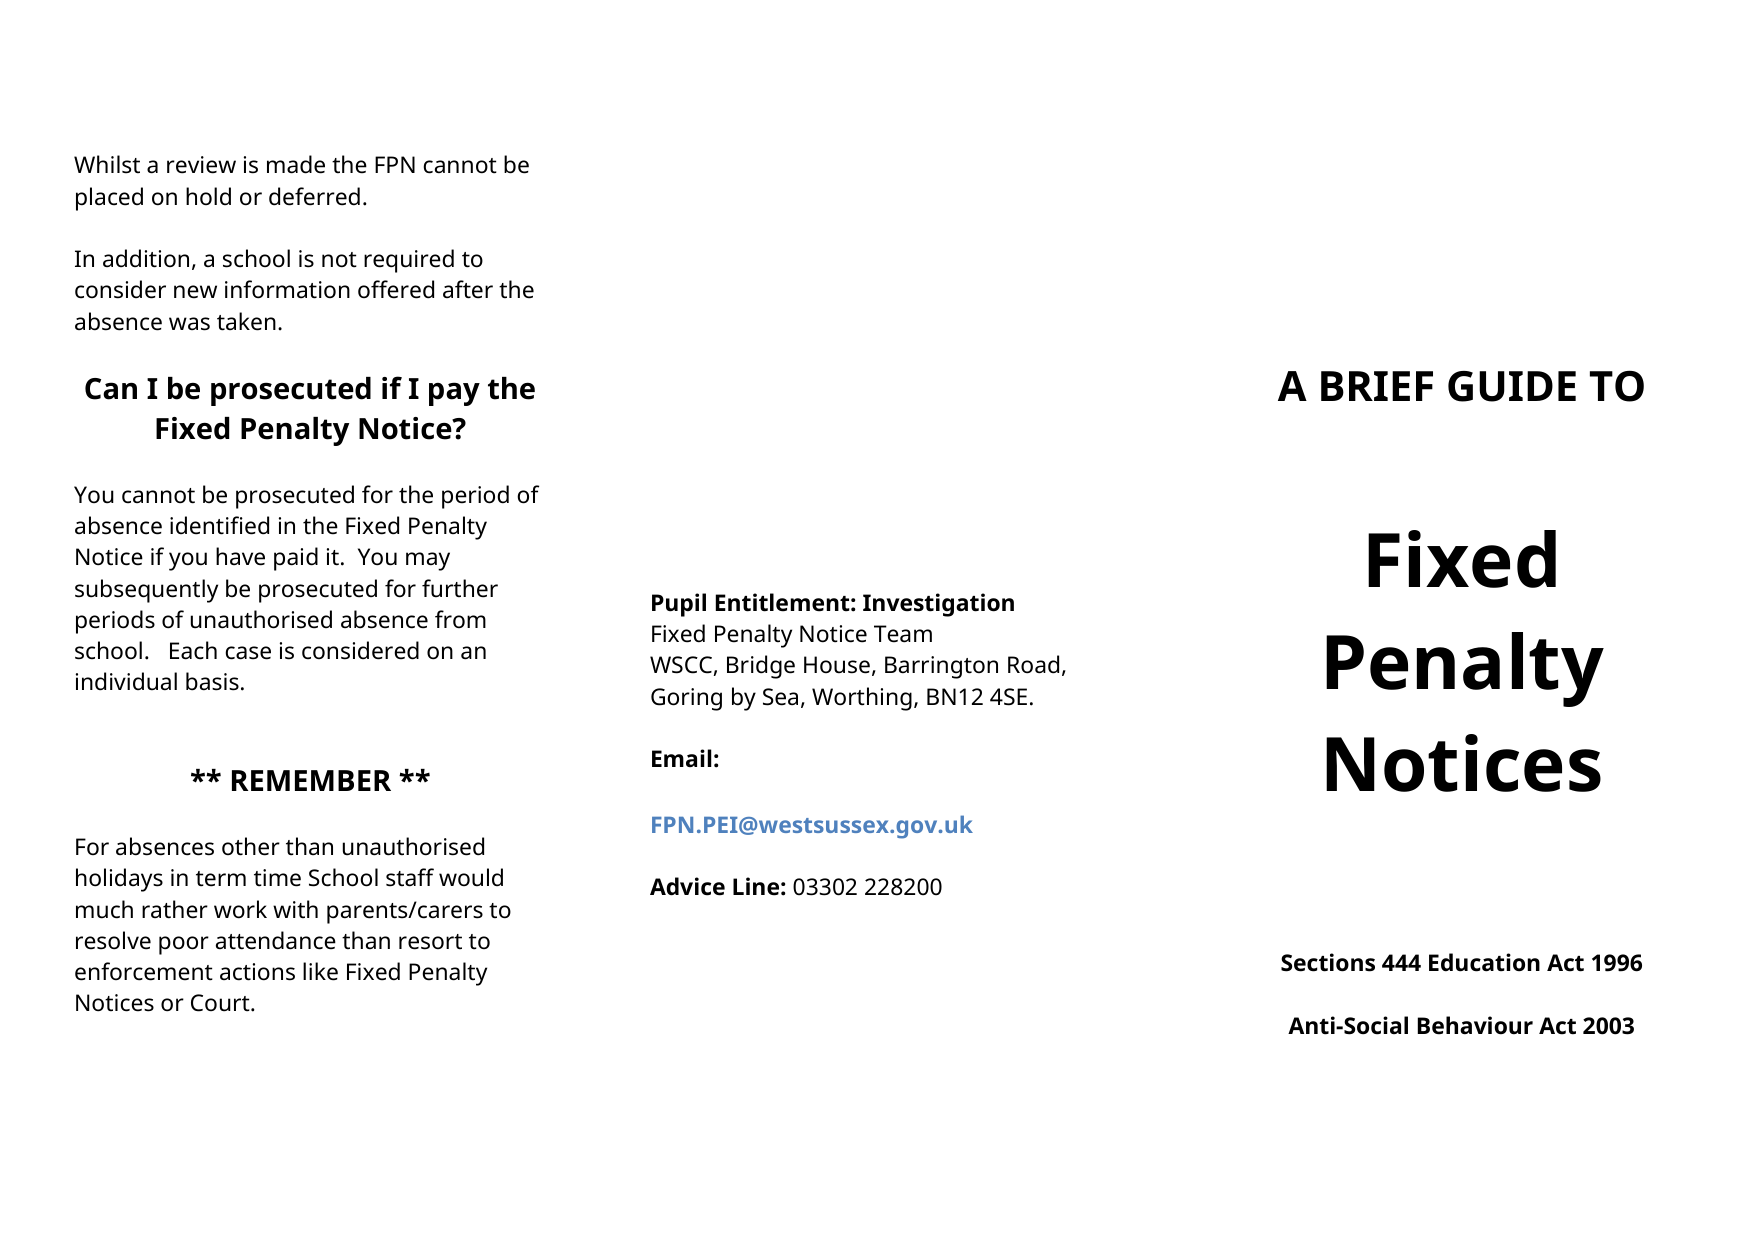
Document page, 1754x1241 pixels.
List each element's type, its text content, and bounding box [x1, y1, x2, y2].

text Sections 444 Education Act 1996 [1226, 947, 1698, 978]
text For absences other than unauthorised holidays in term time School staff would much rather work with parents/carers to resolve poor attendance than resort to enforcement actions like Fixed Penalty Notices or Court. [74, 831, 546, 1018]
text Penalty [1226, 609, 1698, 712]
text Email: [650, 743, 1122, 774]
text Pupil Entitlement: Investigation [650, 587, 1122, 618]
text You cannot be prosecuted for the period of absence identified in the Fixed Penalty Notice if you have paid it. You may subsequently be prosecuted for further periods of unauthorised absence from school. Each case is considered on an individual basis. [74, 479, 546, 698]
text Fixed Penalty Notice Team [650, 618, 1122, 649]
text ** REMEMBER ** [74, 760, 546, 800]
text Fixed [1226, 507, 1698, 609]
text FPN.PEI@westsussex.gov.uk [650, 808, 1122, 840]
text Anti-Social Behaviour Act 2003 [1226, 1010, 1698, 1041]
text Whilst a review is made the FPN cannot be placed on hold or deferred. [74, 149, 546, 212]
text In addition, a school is not required to consider new information offered after the absence was taken. [74, 243, 546, 337]
text Notices [1226, 712, 1698, 814]
text WSCC, Bridge House, Barrington Road, Goring by Sea, Worthing, BN12 4SE. [650, 649, 1122, 712]
text Advice Line: 03302 228200 [650, 871, 1122, 902]
text Can I be prosecuted if I pay the Fixed Penalty Notice? [74, 368, 546, 448]
text A BRIEF GUIDE TO [1226, 357, 1698, 413]
